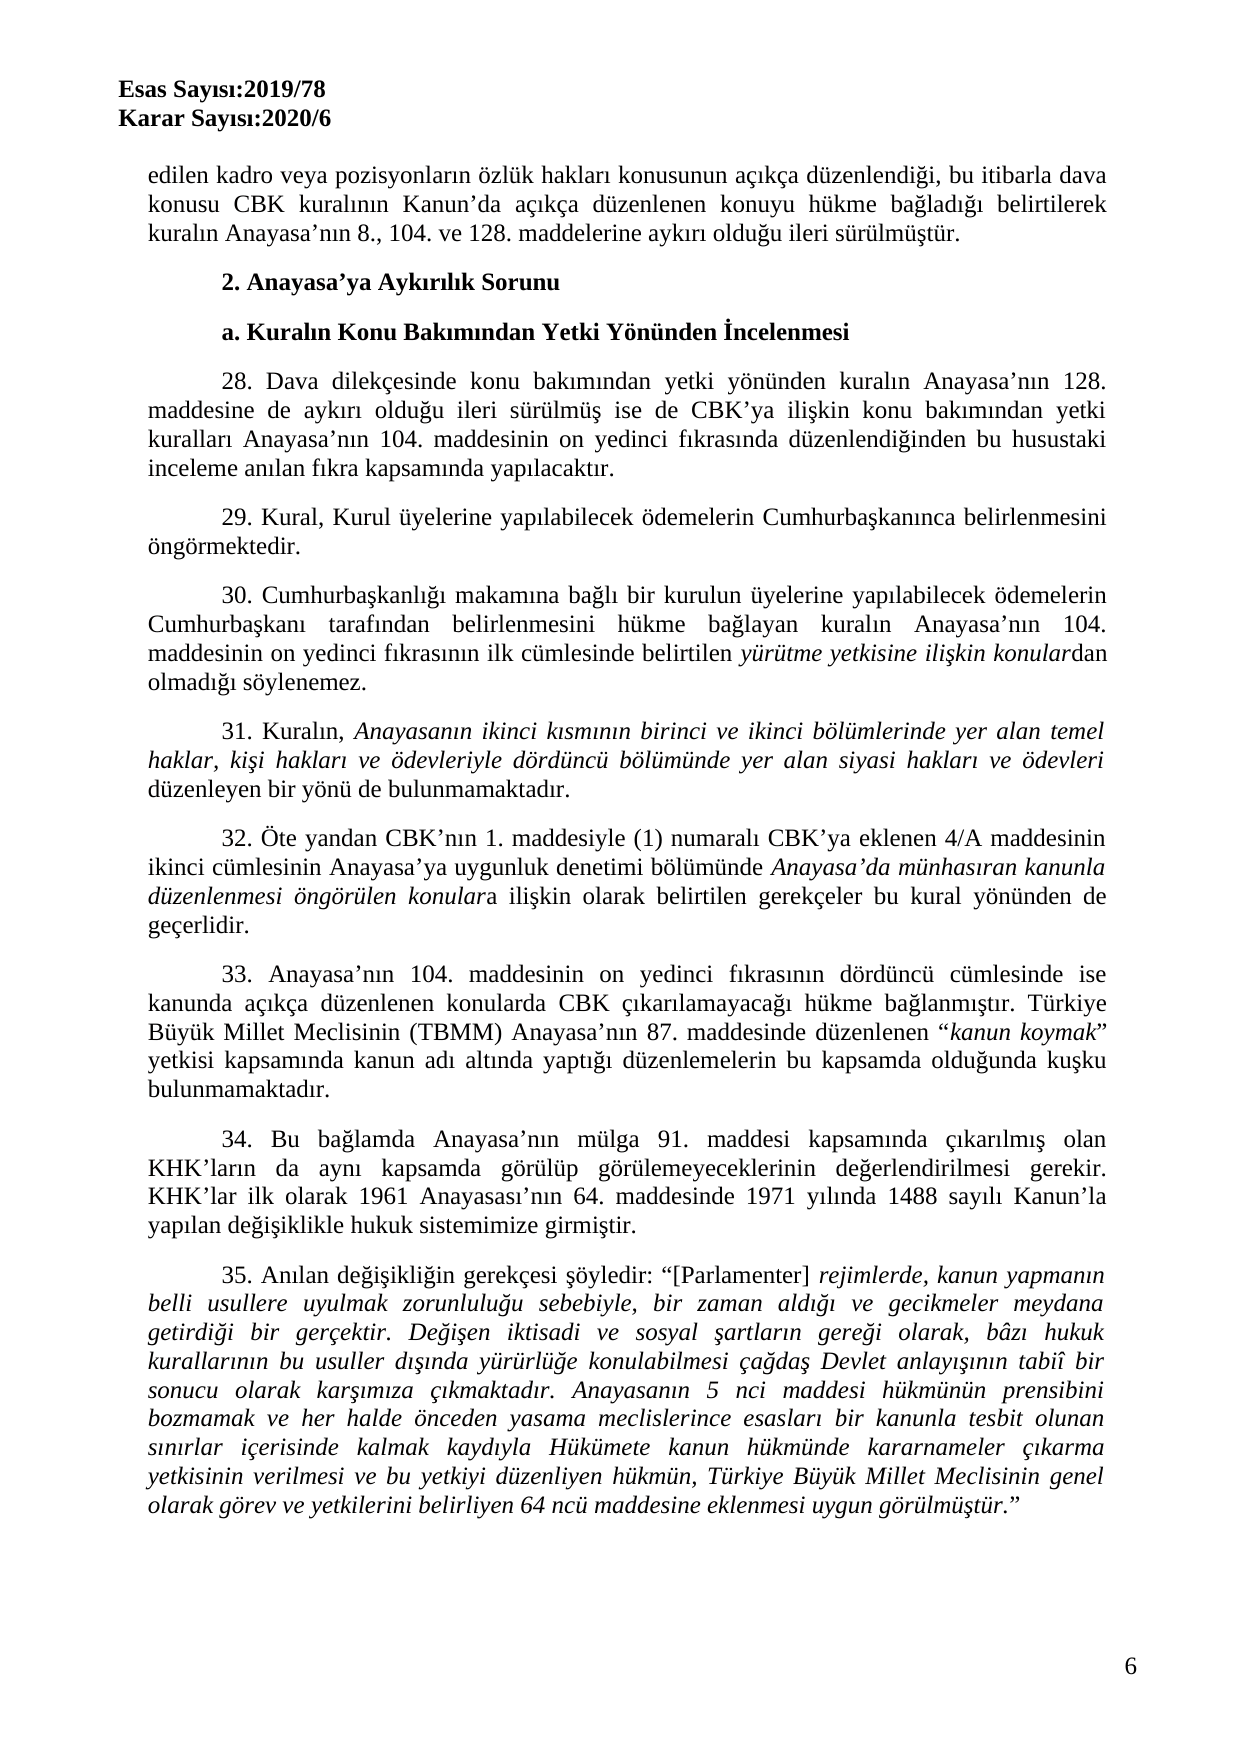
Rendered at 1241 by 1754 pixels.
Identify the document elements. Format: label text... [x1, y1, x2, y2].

text 34. Bu bağlamda Anayasa’nın mülga 91. maddesi kapsamında çıkarılmış olan KHK’ların da aynı kapsamda görülüp görülemeyeceklerinin değerlendirilmesi gerekir. KHK’lar ilk olarak 1961 Anayasası’nın 64. maddesinde 1971 yılında 1488 sayılı Kanun’la yapılan değişiklikle hukuk sistemimize girmiştir. [148, 1124, 1107, 1239]
text 30. Cumhurbaşkanlığı makamına bağlı bir kurulun üyelerine yapılabilecek ödemelerin Cumhurbaşkanı tarafından belirlenmesini hükme bağlayan kuralın Anayasa’nın 104. maddesinin on yedinci fıkrasının ilk cümlesinde belirtilen yürütme yetkisine ilişkin konulardan olmadığı söylenemez. [148, 581, 1107, 696]
text 29. Kural, Kurul üyelerine yapılabilecek ödemelerin Cumhurbaşkanınca belirlenmesini öngörmektedir. [148, 502, 1107, 560]
text 31. Kuralın, Anayasanın ikinci kısmının birinci ve ikinci bölümlerinde yer alan temel haklar, kişi hakları ve ödevleriyle dördüncü bölümünde yer alan siyasi hakları ve ödevleri düzenleyen bir yönü de bulunmamaktadır. [148, 716, 1107, 803]
text a. Kuralın Konu Bakımından Yetki Yönünden İncelenmesi [148, 317, 1107, 346]
text 32. Öte yandan CBK’nın 1. maddesiyle (1) numaralı CBK’ya eklenen 4/A maddesinin ikinci cümlesinin Anayasa’ya uygunluk denetimi bölümünde Anayasa’da münhasıran kanunla düzenlenmesi öngörülen konulara ilişkin olarak belirtilen gerekçeler bu kural yönünden de geçerlidir. [148, 823, 1107, 938]
text 2. Anayasa’ya Aykırılık Sorunu [148, 267, 1107, 296]
text 28. Dava dilekçesinde konu bakımından yetki yönünden kuralın Anayasa’nın 128. maddesine de aykırı olduğu ileri sürülmüş ise de CBK’ya ilişkin konu bakımından yetki kuralları Anayasa’nın 104. maddesinin on yedinci fıkrasında düzenlendiğinden bu husustaki inceleme anılan fıkra kapsamında yapılacaktır. [148, 366, 1107, 481]
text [148, 160, 1107, 246]
text 35. Anılan değişikliğin gerekçesi şöyledir: “[Parlamenter] rejimlerde, kanun yapmanın belli usullere uyulmak zorunluluğu sebebiyle, bir zaman aldığı ve gecikmeler meydana getirdiği bir gerçektir. Değişen iktisadi ve sosyal şartların gereği olarak, bâzı hukuk kurallarının bu usuller dışında yürürlüğe konulabilmesi çağdaş Devlet anlayışının tabiî bir sonucu olarak karşımıza çıkmaktadır. Anayasanın 5 nci maddesi hükmünün prensibini bozmamak ve her halde önceden yasama meclislerince esasları bir kanunla tesbit olunan sınırlar içerisinde kalmak kaydıyla Hükümete kanun hükmünde kararnameler çıkarma yetkisinin verilmesi ve bu yetkiyi düzenliyen hükmün, Türkiye Büyük Millet Meclisinin genel olarak görev ve yetkilerini belirliyen 64 ncü maddesine eklenmesi uygun görülmüştür.” [148, 1260, 1107, 1518]
text 33. Anayasa’nın 104. maddesinin on yedinci fıkrasının dördüncü cümlesinde ise kanunda açıkça düzenlenen konularda CBK çıkarılamayacağı hükme bağlanmıştır. Türkiye Büyük Millet Meclisinin (TBMM) Anayasa’nın 87. maddesinde düzenlenen “kanun koymak” yetkisi kapsamında kanun adı altında yaptığı düzenlemelerin bu kapsamda olduğunda kuşku bulunmamaktadır. [148, 959, 1107, 1103]
